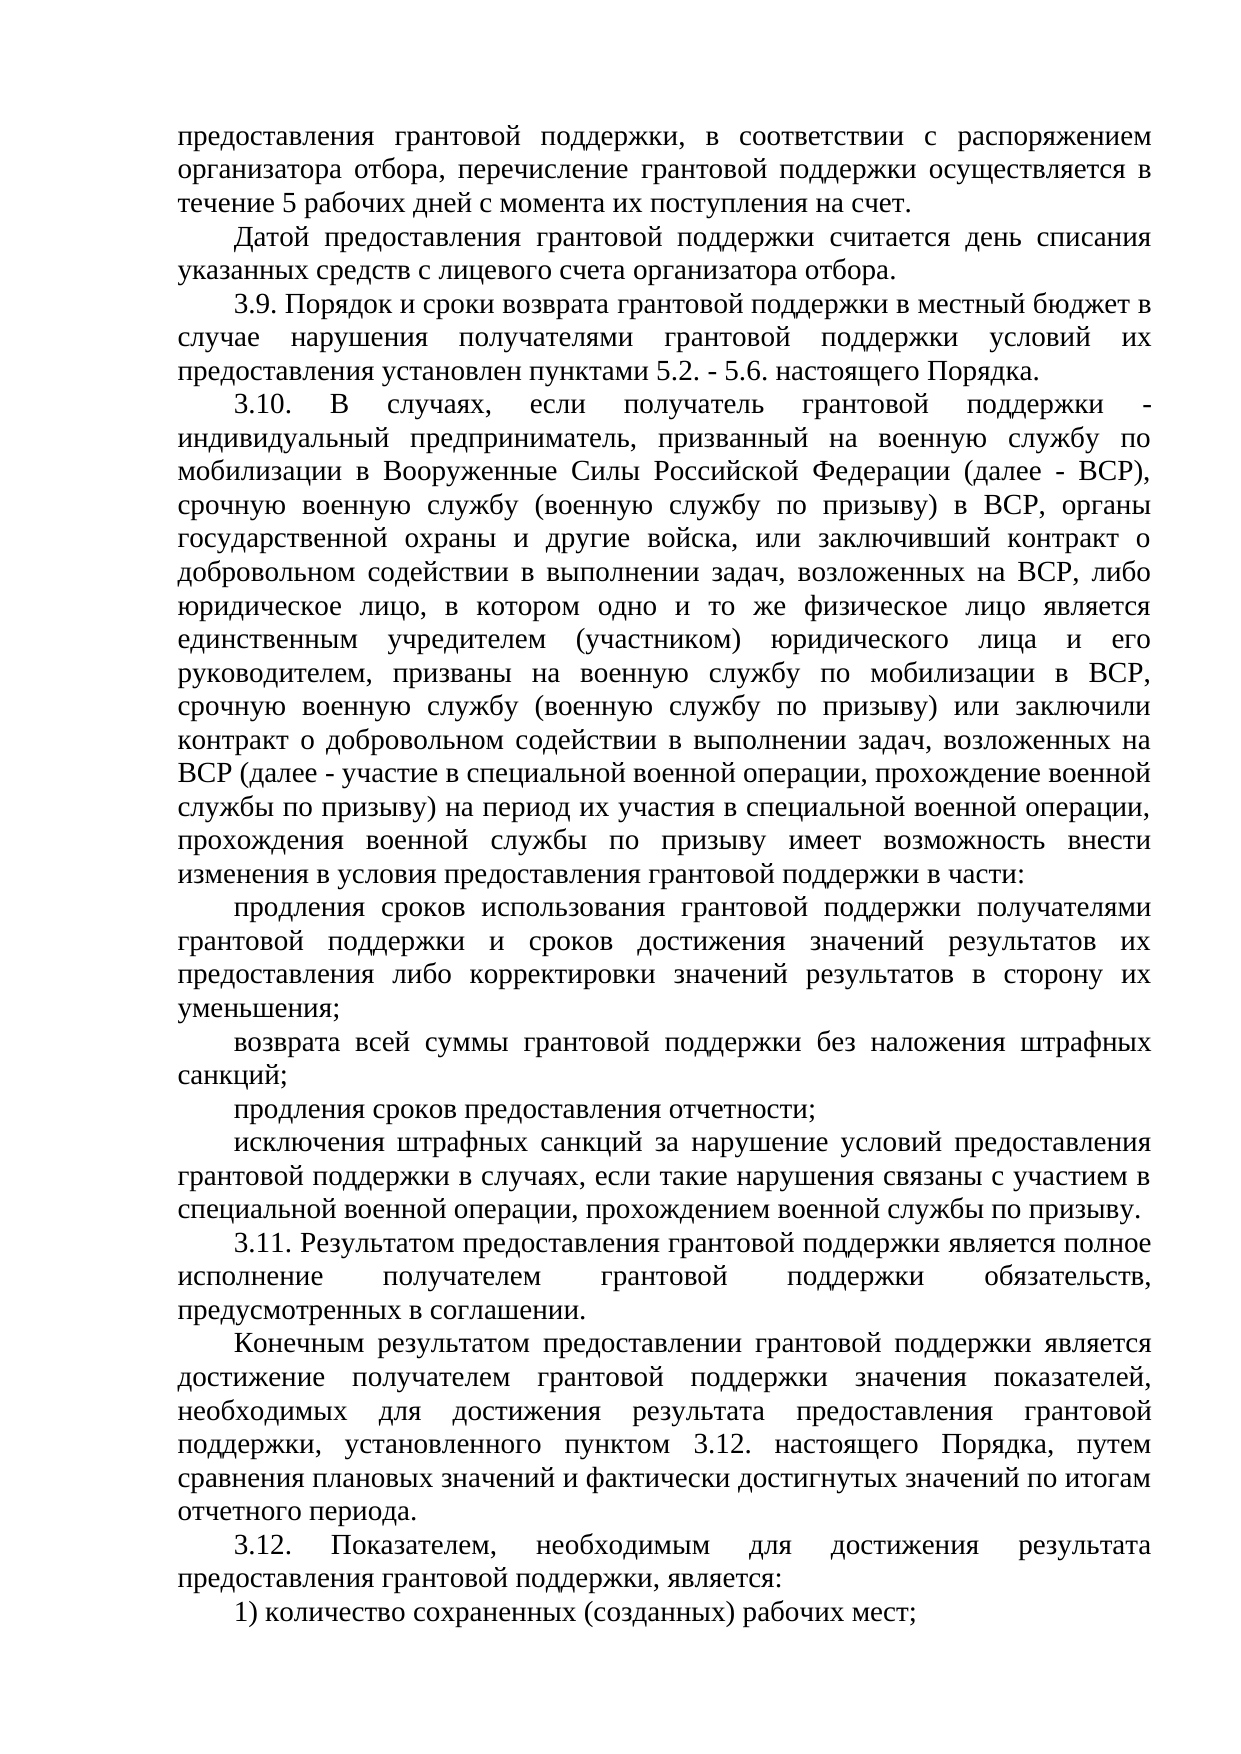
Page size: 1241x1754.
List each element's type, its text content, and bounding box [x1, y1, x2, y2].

text 3.12. Показателем, необходимым для достижения результата предоставления грантовой поддержки, является: [177, 1527, 1152, 1594]
text Конечным результатом предоставлении грантовой поддержки является достижение получателем грантовой поддержки значения показателей, необходимых для достижения результата предоставления грантовой поддержки, установленного пунктом 3.12. настоящего Порядка, путем сравнения плановых значений и фактически достигнутых значений по итогам отчетного периода. [177, 1326, 1152, 1527]
text продления сроков предоставления отчетности; [177, 1091, 1152, 1124]
text продления сроков использования грантовой поддержки получателями грантовой поддержки и сроков достижения значений результатов их предоставления либо корректировки значений результатов в сторону их уменьшения; [177, 889, 1152, 1024]
text 3.11. Результатом предоставления грантовой поддержки является полное исполнение получателем грантовой поддержки обязательств, предусмотренных в соглашении. [177, 1225, 1152, 1326]
text 1) количество сохраненных (созданных) рабочих мест; [177, 1594, 1152, 1627]
text 3.10. В случаях, если получатель грантовой поддержки - индивидуальный предприниматель, призванный на военную службу по мобилизации в Вооруженные Силы Российской Федерации (далее - ВСР), срочную военную службу (военную службу по призыву) в ВСР, органы государственной охраны и другие войска, или заключивший контракт о добровольном содействии в выполнении задач, возложенных на ВСР, либо юридическое лицо, в котором одно и то же физическое лицо является единственным учредителем (участником) юридического лица и его руководителем, призваны на военную службу по мобилизации в ВСР, срочную военную службу (военную службу по призыву) или заключили контракт о добровольном содействии в выполнении задач, возложенных на ВСР (далее - участие в специальной военной операции, прохождение военной службы по призыву) на период их участия в специальной военной операции, прохождения военной службы по призыву имеет возможность внести изменения в условия предоставления грантовой поддержки в части: [177, 386, 1152, 889]
text возврата всей суммы грантовой поддержки без наложения штрафных санкций; [177, 1024, 1152, 1091]
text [177, 118, 1152, 219]
text 3.9. Порядок и сроки возврата грантовой поддержки в местный бюджет в случае нарушения получателями грантовой поддержки условий их предоставления установлен пунктами 5.2. - 5.6. настоящего Порядка. [177, 286, 1152, 386]
text исключения штрафных санкций за нарушение условий предоставления грантовой поддержки в случаях, если такие нарушения связаны с участием в специальной военной операции, прохождением военной службы по призыву. [177, 1124, 1152, 1225]
text Датой предоставления грантовой поддержки считается день списания указанных средств с лицевого счета организатора отбора. [177, 219, 1152, 286]
